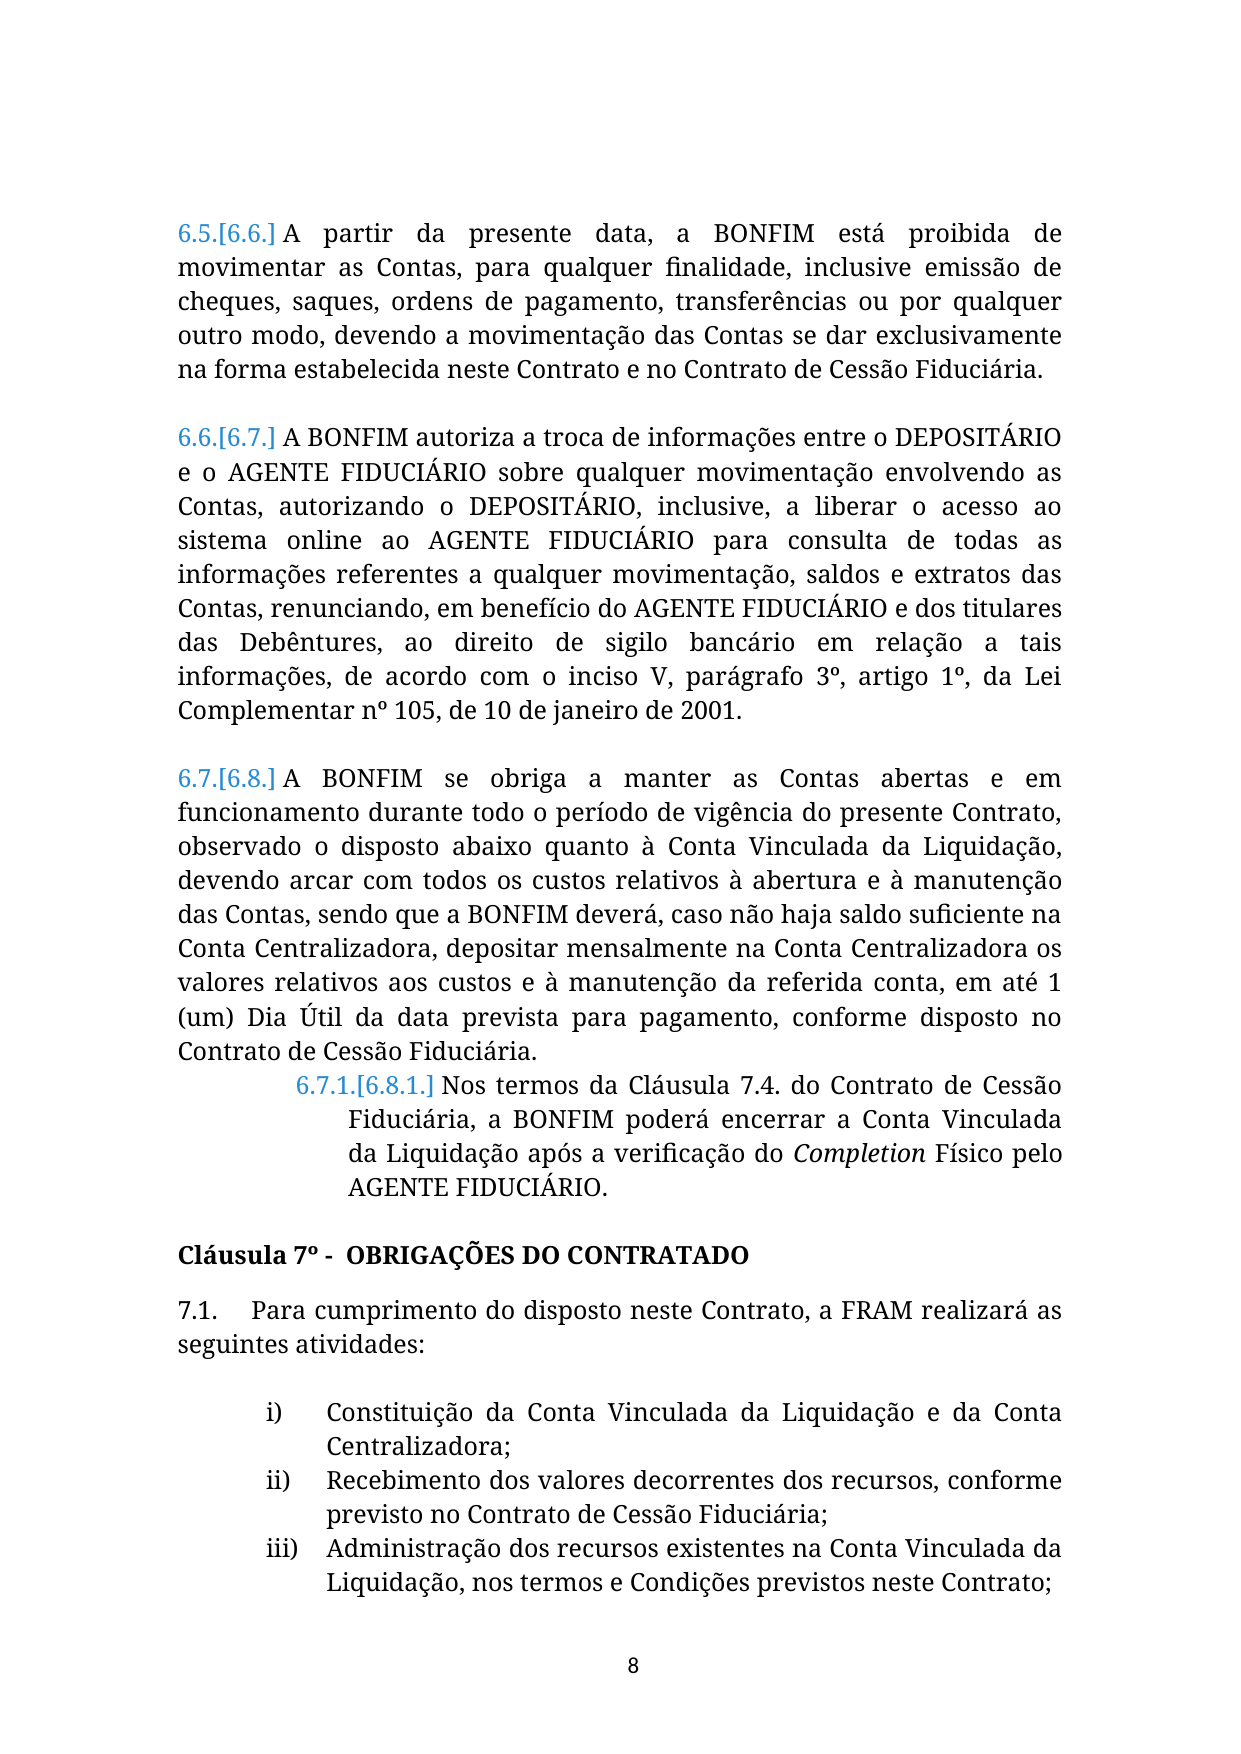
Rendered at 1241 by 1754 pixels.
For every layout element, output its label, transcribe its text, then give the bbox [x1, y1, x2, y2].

list A BONFIM se obriga a manter as Contas abertas e em funcionamento durante todo o período de vigência do presente Contrato, observado o disposto abaixo quanto à Conta Vinculada da Liquidação, devendo arcar com todos os custos relativos à abertura e à manutenção das Contas, sendo que a BONFIM deverá, caso não haja saldo suficiente na Conta Centralizadora, depositar mensalmente na Conta Centralizadora os valores relativos aos custos e à manutenção da referida conta, em até 1 (um) Dia Útil da data prevista para pagamento, conforme disposto no Contrato de Cessão Fiduciária. [177, 761, 1063, 1067]
list Administração dos recursos existentes na Conta Vinculada da Liquidação, nos termos e Condições previstos neste Contrato; [266, 1531, 1063, 1599]
list Constituição da Conta Vinculada da Liquidação e da Conta Centralizadora; [266, 1395, 1063, 1463]
list A BONFIM autoriza a troca de informações entre o DEPOSITÁRIO e o AGENTE FIDUCIÁRIO sobre qualquer movimentação envolvendo as Contas, autorizando o DEPOSITÁRIO, inclusive, a liberar o acesso ao sistema online ao AGENTE FIDUCIÁRIO para consulta de todas as informações referentes a qualquer movimentação, saldos e extratos das Contas, renunciando, em benefício do AGENTE FIDUCIÁRIO e dos titulares das Debêntures, ao direito de sigilo bancário em relação a tais informações, de acordo com o inciso V, parágrafo 3º, artigo 1º, da Lei Complementar nº 105, de 10 de janeiro de 2001. [177, 420, 1063, 727]
list OBRIGAÇÕES DO CONTRATADO [177, 1238, 1063, 1272]
list A partir da presente data, a BONFIM está proibida de movimentar as Contas, para qualquer finalidade, inclusive emissão de cheques, saques, ordens de pagamento, transferências ou por qualquer outro modo, devendo a movimentação das Contas se dar exclusivamente na forma estabelecida neste Contrato e no Contrato de Cessão Fiduciária. [177, 216, 1063, 386]
list Para cumprimento do disposto neste Contrato, a FRAM realizará as seguintes atividades: [177, 1292, 1063, 1361]
list Nos termos da Cláusula 7.4. do Contrato de Cessão Fiduciária, a BONFIM poderá encerrar a Conta Vinculada da Liquidação após a verificação do Completion Físico pelo AGENTE FIDUCIÁRIO. [295, 1067, 1063, 1203]
list Recebimento dos valores decorrentes dos recursos, conforme previsto no Contrato de Cessão Fiduciária; [266, 1463, 1063, 1531]
